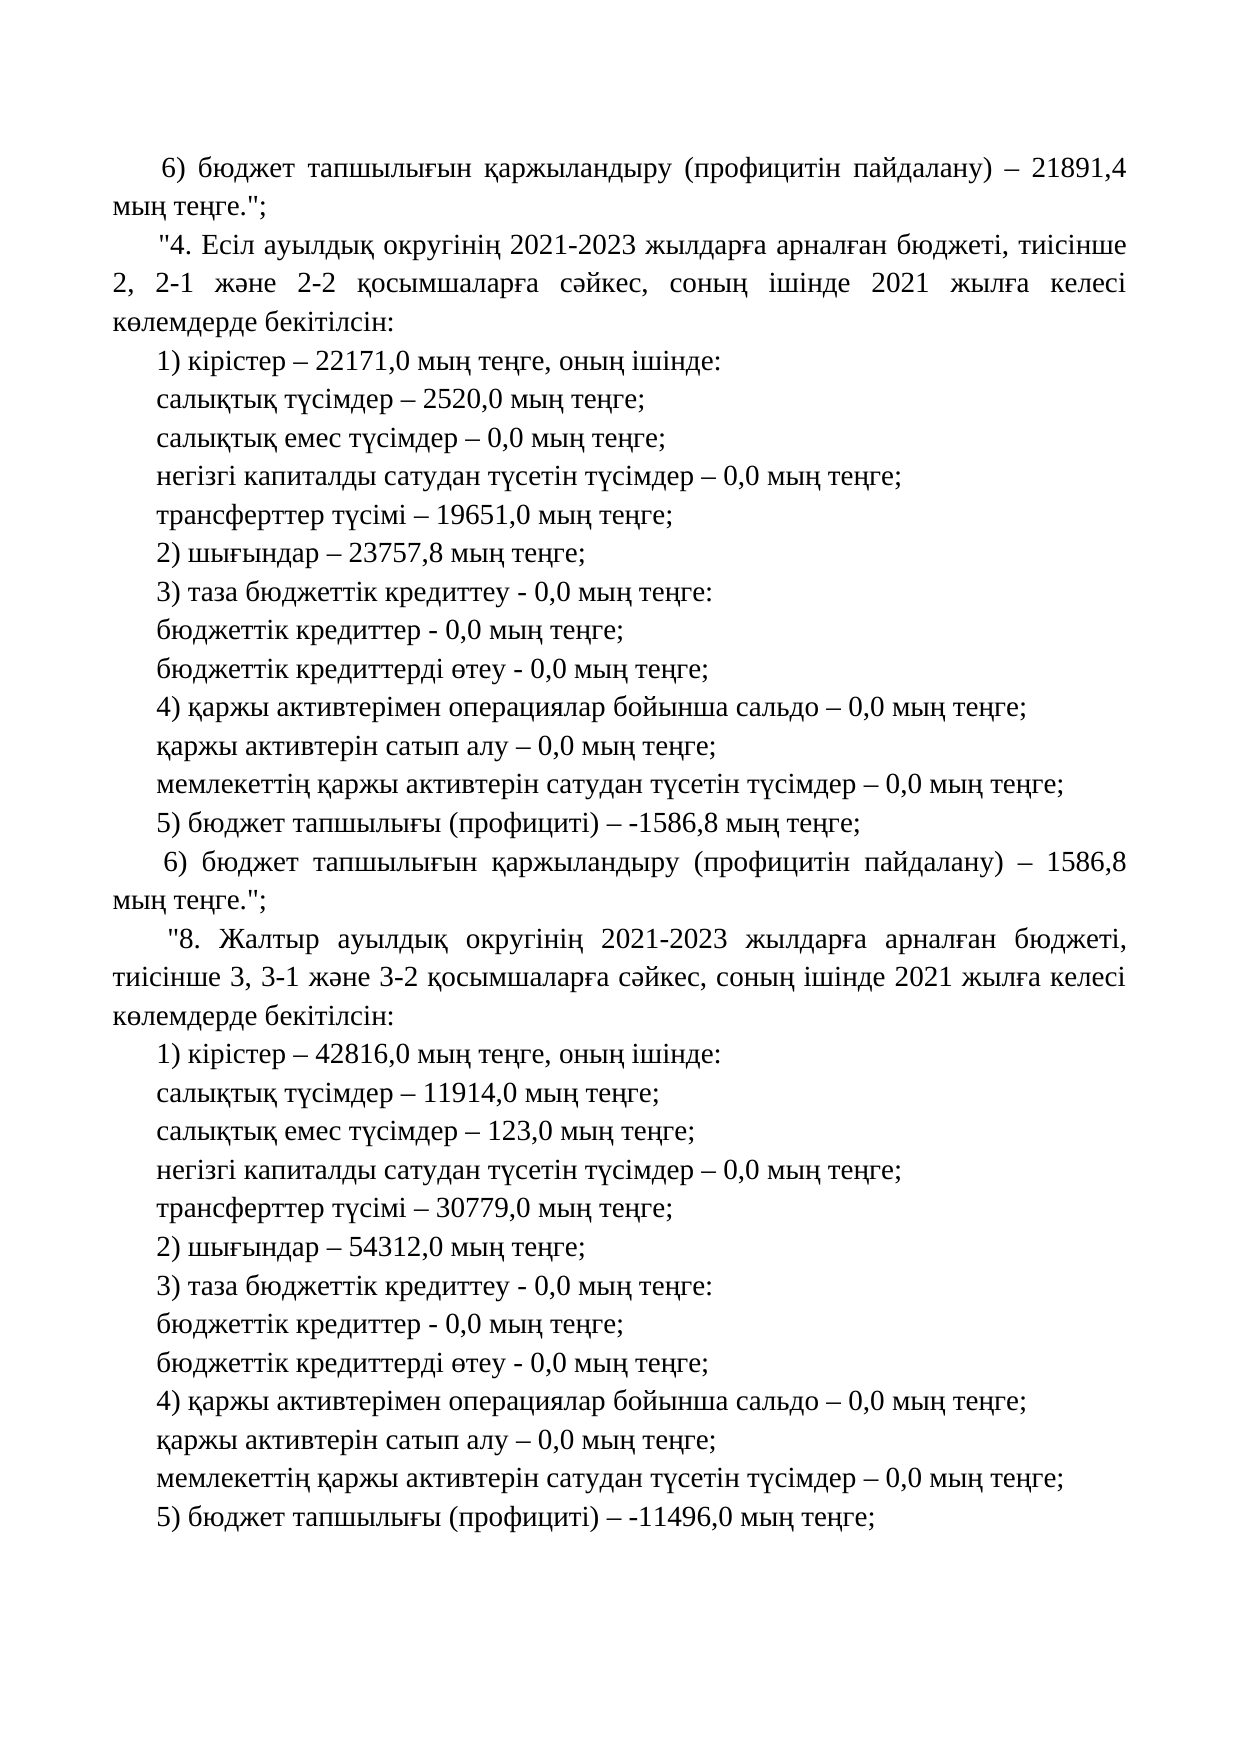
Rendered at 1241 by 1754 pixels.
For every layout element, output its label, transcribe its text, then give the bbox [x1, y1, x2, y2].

text 4) қаржы активтерімен операциялар бойынша сальдо – 0,0 мың теңге; [112, 1383, 1128, 1417]
text 6) бюджет тапшылығын қаржыландыру (профицитін пайдалану) – 21891,4 мың теңге."; [112, 150, 1128, 222]
text бюджеттік кредиттер - 0,0 мың теңге; [112, 1306, 1128, 1340]
text салықтық түсімдер – 11914,0 мың теңге; [112, 1075, 1128, 1108]
text трансферттер түсімі – 30779,0 мың теңге; [112, 1191, 1128, 1224]
text 6) бюджет тапшылығын қаржыландыру (профицитін пайдалану) – 1586,8 мың теңге."; [112, 844, 1128, 916]
text 4) қаржы активтерімен операциялар бойынша сальдо – 0,0 мың теңге; [112, 689, 1128, 723]
text "8. Жалтыр ауылдық округінің 2021-2023 жылдарға арналған бюджеті, тиісінше 3, 3-1 және 3-2 қосымшаларға сәйкес, соның ішінде 2021 жылға келесі көлемдерде бекітілсін: [112, 921, 1128, 1031]
text 5) бюджет тапшылығы (профициті) – -1586,8 мың теңге; [112, 805, 1128, 839]
text қаржы активтерін сатып алу – 0,0 мың теңге; [112, 1422, 1128, 1455]
text "4. Есіл ауылдық округінің 2021-2023 жылдарға арналған бюджеті, тиісінше 2, 2-1 және 2-2 қосымшаларға сәйкес, соның ішінде 2021 жылға келесі көлемдерде бекітілсін: [112, 227, 1128, 338]
text бюджеттік кредиттерді өтеу - 0,0 мың теңге; [112, 1345, 1128, 1378]
text салықтық түсімдер – 2520,0 мың теңге; [112, 381, 1128, 415]
text бюджеттік кредиттер - 0,0 мың теңге; [112, 612, 1128, 646]
text салықтық емес түсімдер – 123,0 мың теңге; [112, 1113, 1128, 1147]
text мемлекеттің қаржы активтерін сатудан түсетін түсімдер – 0,0 мың теңге; [112, 767, 1128, 800]
text салықтық емес түсімдер – 0,0 мың теңге; [112, 420, 1128, 453]
text негізгі капиталды сатудан түсетін түсімдер – 0,0 мың теңге; [112, 458, 1128, 492]
text трансферттер түсімі – 19651,0 мың теңге; [112, 497, 1128, 530]
text қаржы активтерін сатып алу – 0,0 мың теңге; [112, 728, 1128, 762]
text 5) бюджет тапшылығы (профициті) – -11496,0 мың теңге; [112, 1499, 1128, 1532]
text 1) кірістер – 22171,0 мың теңге, оның ішінде: [112, 343, 1128, 376]
text 3) таза бюджеттік кредиттеу - 0,0 мың теңге: [112, 1268, 1128, 1301]
text 2) шығындар – 23757,8 мың теңге; [112, 535, 1128, 569]
text 2) шығындар – 54312,0 мың теңге; [112, 1229, 1128, 1263]
text 1) кірістер – 42816,0 мың теңге, оның ішінде: [112, 1036, 1128, 1070]
text бюджеттік кредиттерді өтеу - 0,0 мың теңге; [112, 651, 1128, 684]
text мемлекеттің қаржы активтерін сатудан түсетін түсімдер – 0,0 мың теңге; [112, 1460, 1128, 1494]
text негізгі капиталды сатудан түсетін түсімдер – 0,0 мың теңге; [112, 1152, 1128, 1186]
text 3) таза бюджеттік кредиттеу - 0,0 мың теңге: [112, 574, 1128, 607]
